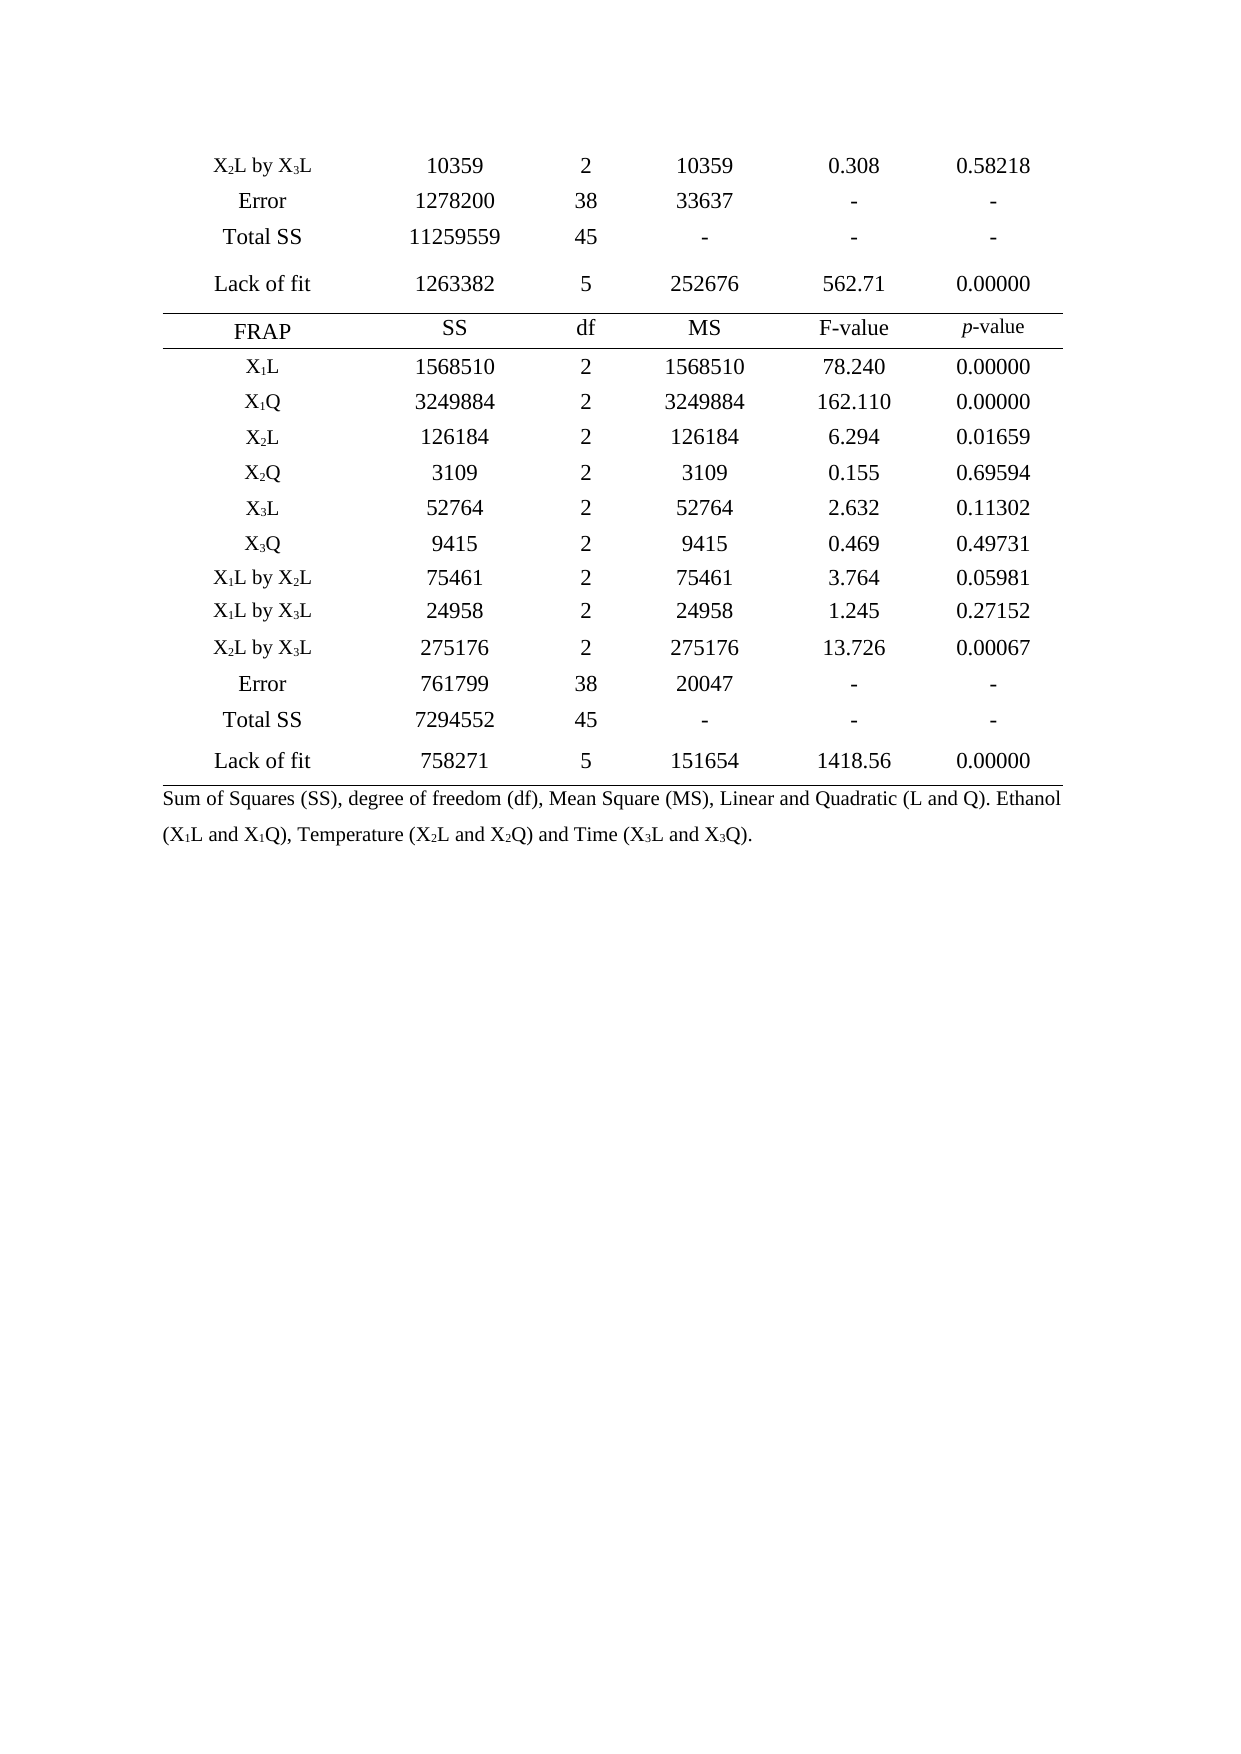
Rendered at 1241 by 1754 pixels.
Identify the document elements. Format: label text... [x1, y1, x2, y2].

table_cell - [625, 219, 784, 254]
table_cell 45 [547, 701, 624, 737]
table_cell - [625, 701, 784, 737]
table_cell - [923, 219, 1063, 254]
table_cell 761799 [362, 666, 547, 701]
table_cell 2 [547, 561, 624, 593]
table_cell 0.58218 [923, 148, 1063, 183]
table_cell - [785, 219, 923, 254]
table_cell 3109 [362, 454, 547, 490]
table_cell 0.308 [785, 148, 923, 183]
table_cell 9415 [625, 525, 784, 561]
table_cell 162.110 [785, 384, 923, 419]
table_cell - [785, 701, 923, 737]
table_cell 10359 [625, 148, 784, 183]
table_cell 275176 [362, 628, 547, 666]
table_cell 2 [547, 349, 624, 383]
table_cell 2 [547, 148, 624, 183]
table_cell - [923, 666, 1063, 701]
table_cell 0.469 [785, 525, 923, 561]
table_cell 24958 [625, 593, 784, 628]
table_cell X2L by X3L [163, 148, 362, 183]
table_cell 13.726 [785, 628, 923, 666]
table_cell Error [163, 666, 362, 701]
table_cell - [785, 666, 923, 701]
table_cell 3109 [625, 454, 784, 490]
table_cell 5 [547, 254, 624, 313]
table_cell MS [625, 314, 784, 348]
table_cell X3Q [163, 525, 362, 561]
table_cell 126184 [625, 419, 784, 454]
table_cell 38 [547, 183, 624, 218]
table_cell Error [163, 183, 362, 218]
table_cell 1568510 [625, 349, 784, 383]
table_cell 0.00000 [923, 737, 1063, 784]
table_cell 2.632 [785, 490, 923, 525]
table_cell 52764 [362, 490, 547, 525]
table_cell 10359 [362, 148, 547, 183]
table_cell SS [362, 314, 547, 348]
table_cell Lack of fit [163, 254, 362, 313]
table_cell 45 [547, 219, 624, 254]
table_cell 151654 [625, 737, 784, 784]
table_cell 562.71 [785, 254, 923, 313]
table_cell 2 [547, 384, 624, 419]
table_cell 1418.56 [785, 737, 923, 784]
table_cell 0.00067 [923, 628, 1063, 666]
table_cell 2 [547, 454, 624, 490]
table_cell 3.764 [785, 561, 923, 593]
table_cell 0.05981 [923, 561, 1063, 593]
table_cell 2 [547, 593, 624, 628]
table_cell 75461 [362, 561, 547, 593]
table_cell 11259559 [362, 219, 547, 254]
table_cell 2 [547, 419, 624, 454]
table_cell Total SS [163, 219, 362, 254]
table_cell X3L [163, 490, 362, 525]
table_cell 0.00000 [923, 349, 1063, 383]
table_cell 24958 [362, 593, 547, 628]
table_cell df [547, 314, 624, 348]
table_cell 0.01659 [923, 419, 1063, 454]
table_cell 0.00000 [923, 384, 1063, 419]
text Sum of Squares (SS), degree of freedom (df), Mean Square (MS), Linear and Quadratic (L and Q). Ethanol (X1L and X1Q), Temperature (X2L and X2Q) and Time (X3L and X3Q). [162, 786, 1063, 846]
table_cell 0.69594 [923, 454, 1063, 490]
table_cell 0.00000 [923, 254, 1063, 313]
table_cell 758271 [362, 737, 547, 784]
table_cell X2L by X3L [163, 628, 362, 666]
table_cell 0.11302 [923, 490, 1063, 525]
table_cell 7294552 [362, 701, 547, 737]
table_cell X1L by X2L [163, 561, 362, 593]
table_cell - [785, 183, 923, 218]
table_cell 1.245 [785, 593, 923, 628]
table_cell 2 [547, 525, 624, 561]
table_cell 0.49731 [923, 525, 1063, 561]
table_cell X1L by X3L [163, 593, 362, 628]
table_cell 33637 [625, 183, 784, 218]
table_cell 3249884 [625, 384, 784, 419]
table_cell p-value [923, 314, 1063, 348]
table_cell X2L [163, 419, 362, 454]
table_cell 75461 [625, 561, 784, 593]
table_cell - [923, 183, 1063, 218]
table_cell 252676 [625, 254, 784, 313]
table_cell 1263382 [362, 254, 547, 313]
table_cell 9415 [362, 525, 547, 561]
table_cell 2 [547, 628, 624, 666]
table_cell X1L [163, 349, 362, 383]
table_cell 275176 [625, 628, 784, 666]
table_cell 20047 [625, 666, 784, 701]
table_cell 38 [547, 666, 624, 701]
table_cell 2 [547, 490, 624, 525]
table_cell X1Q [163, 384, 362, 419]
table_cell FRAP [163, 314, 362, 348]
table_cell 1568510 [362, 349, 547, 383]
table_cell 0.27152 [923, 593, 1063, 628]
table_cell X2Q [163, 454, 362, 490]
table_cell Total SS [163, 701, 362, 737]
table_cell 126184 [362, 419, 547, 454]
table_cell 52764 [625, 490, 784, 525]
table_cell 1278200 [362, 183, 547, 218]
table_cell 3249884 [362, 384, 547, 419]
table_cell 5 [547, 737, 624, 784]
table_cell 78.240 [785, 349, 923, 383]
table_cell F-value [785, 314, 923, 348]
table_cell 0.155 [785, 454, 923, 490]
table_cell - [923, 701, 1063, 737]
table_cell Lack of fit [163, 737, 362, 784]
table_cell 6.294 [785, 419, 923, 454]
